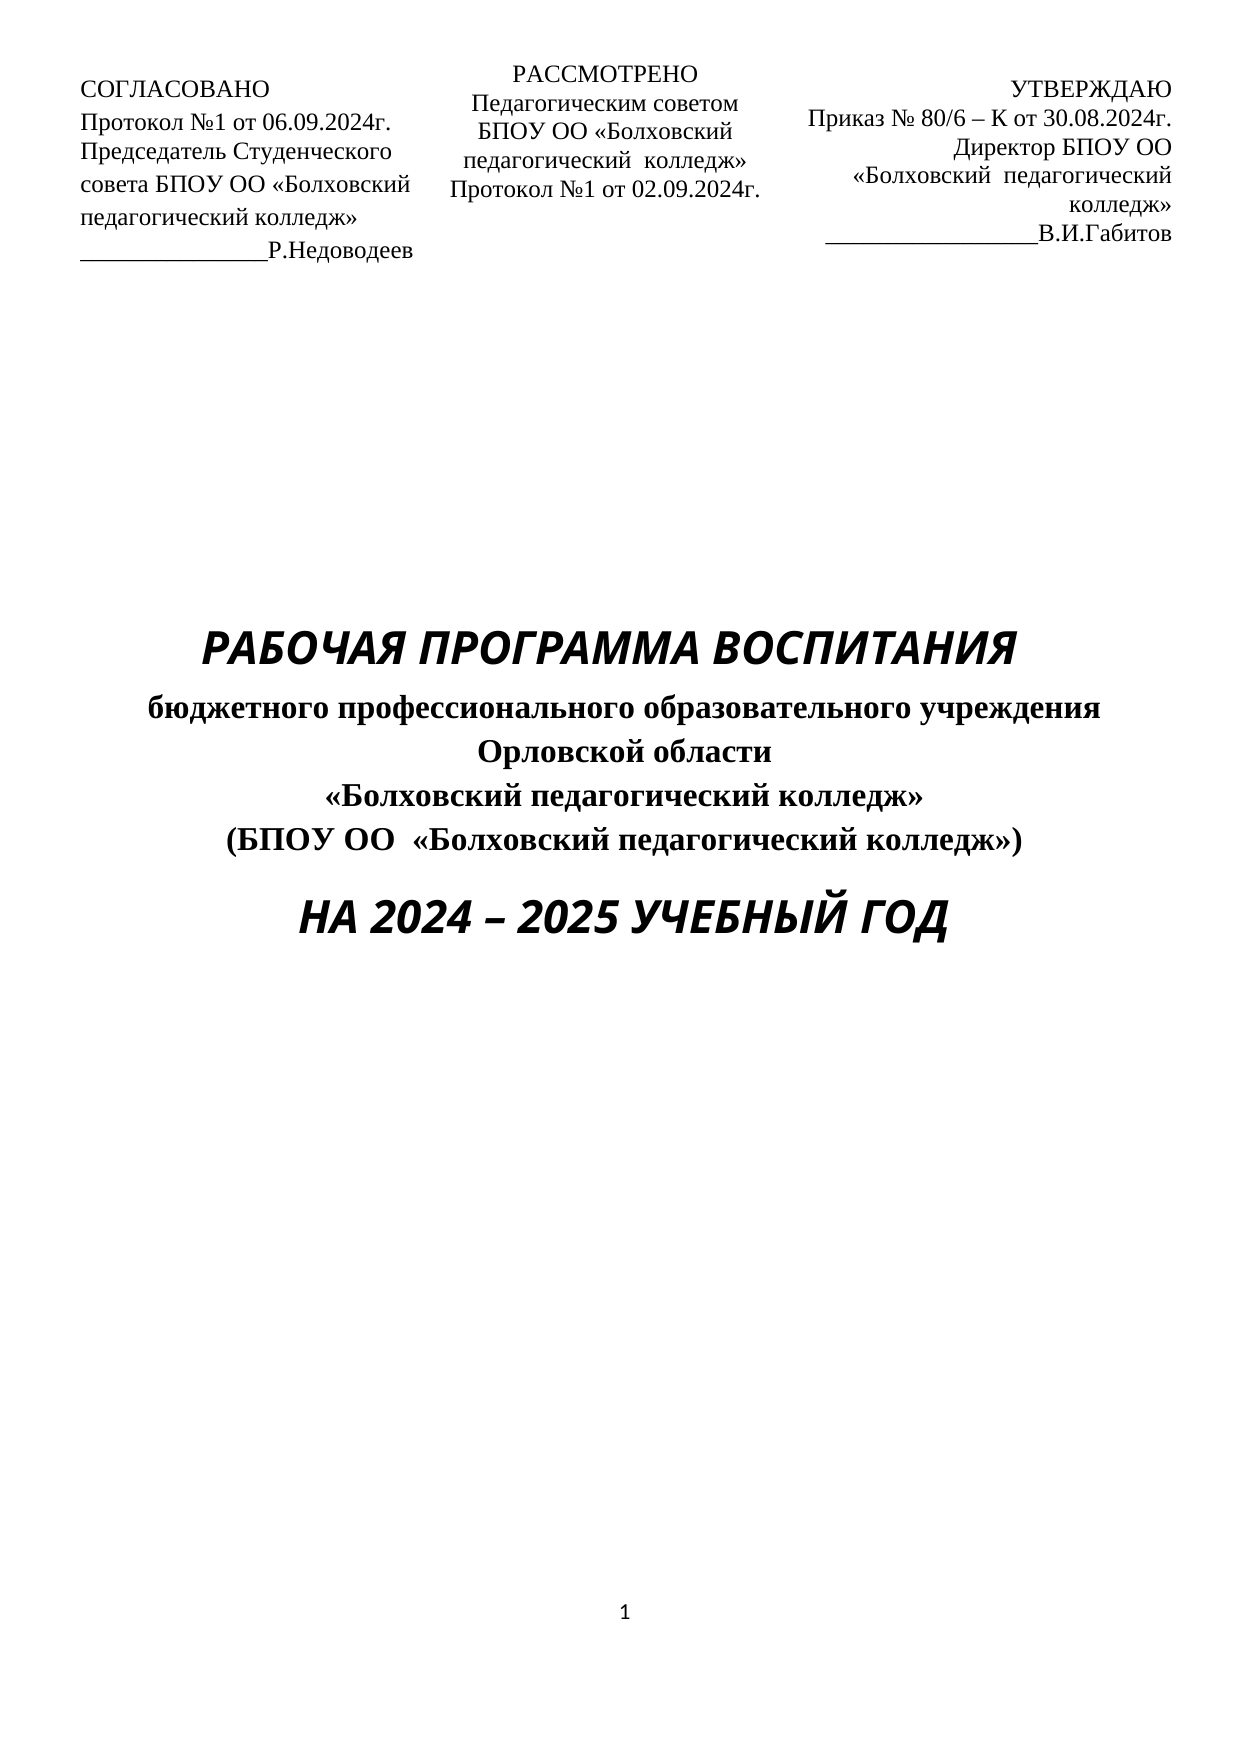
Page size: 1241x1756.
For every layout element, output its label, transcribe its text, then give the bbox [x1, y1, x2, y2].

text РАБОЧАЯ ПРОГРАММА ВОСПИТАНИЯ [56, 616, 1163, 678]
text «Болховский педагогический колледж» [85, 775, 1163, 814]
text бюджетного профессионального образовательного учреждения Орловской области [85, 687, 1163, 770]
text (БПОУ ОО «Болховский педагогический колледж») [85, 819, 1163, 858]
text НА 2024 – 2025 УЧЕБНЫЙ ГОД [85, 884, 1163, 947]
